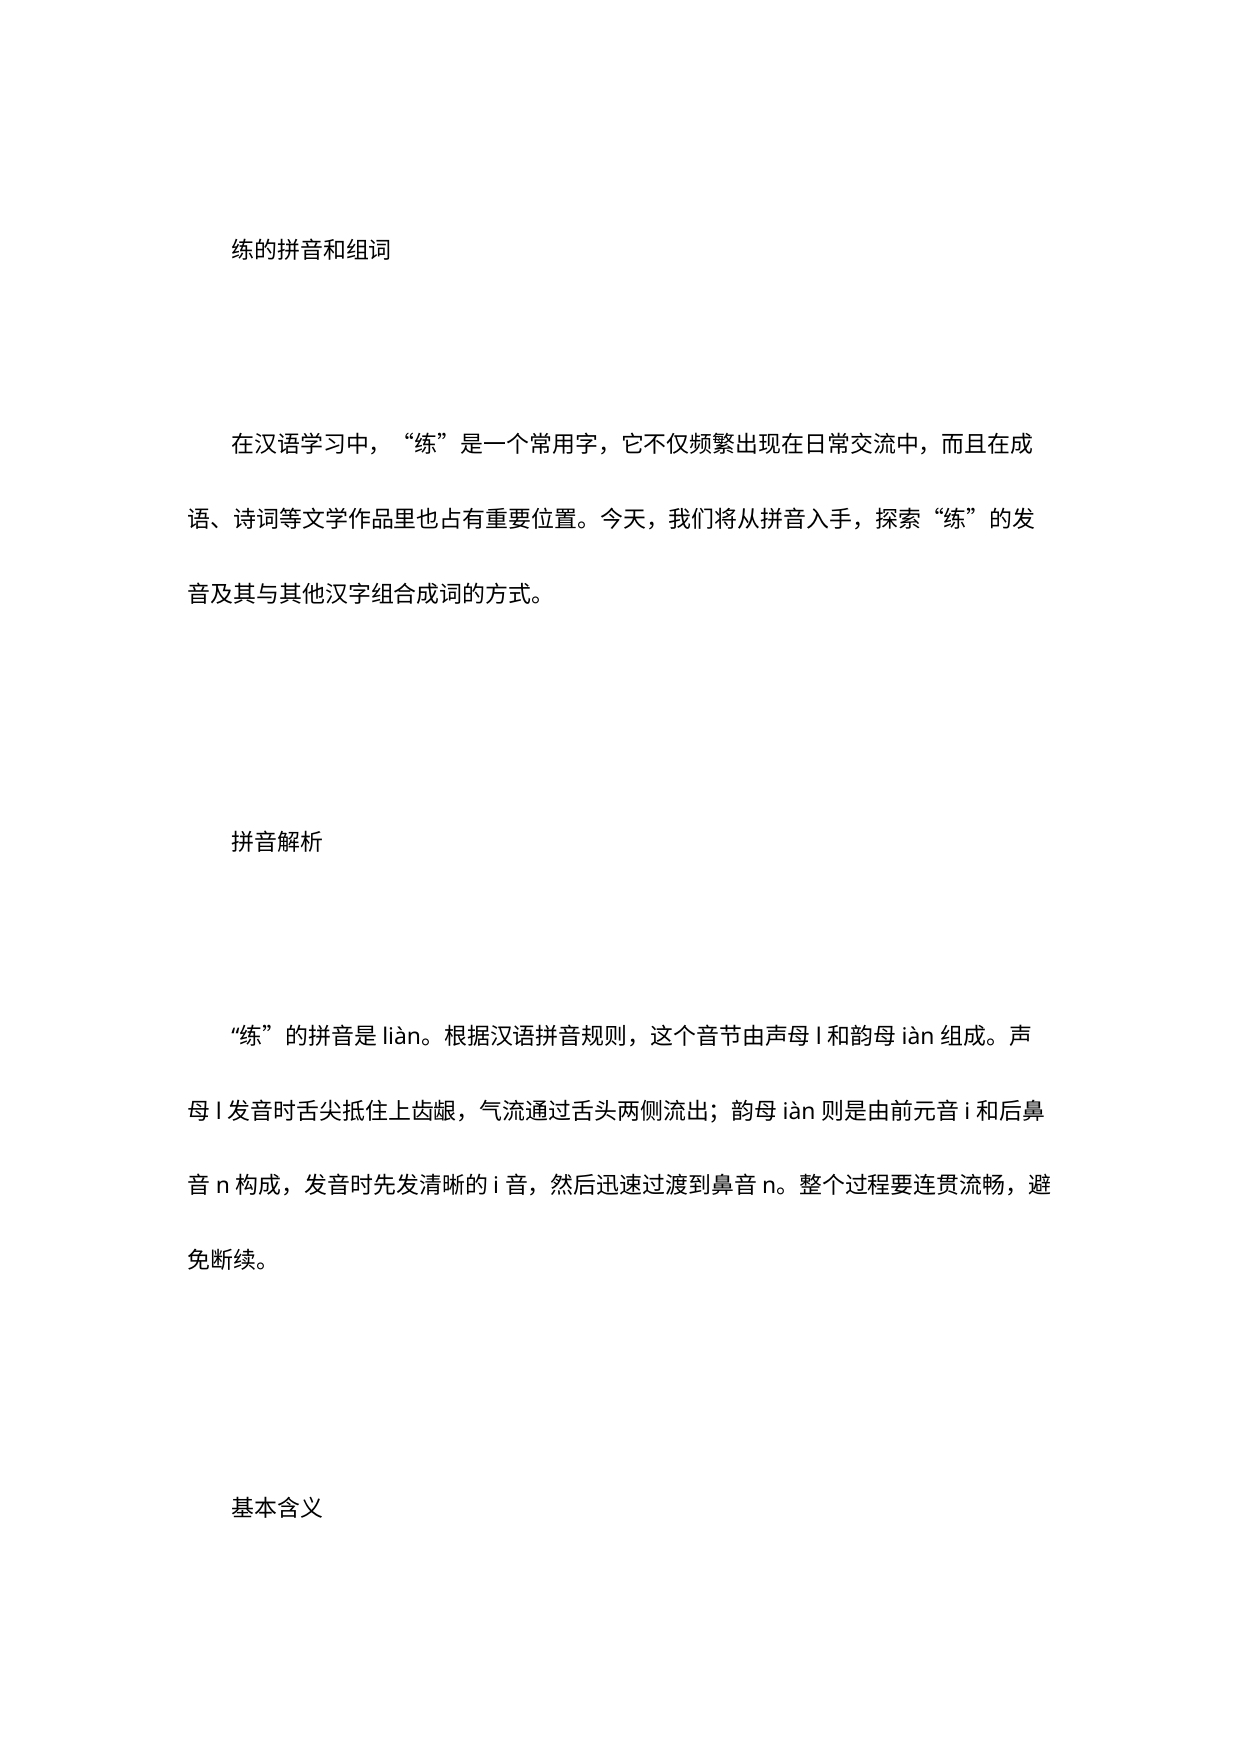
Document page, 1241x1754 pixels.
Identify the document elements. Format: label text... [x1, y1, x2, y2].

text 练的拼音和组词 [187, 216, 1053, 281]
text 在汉语学习中，“练”是一个常用字，它不仅频繁出现在日常交流中，而且在成语、诗词等文学作品里也占有重要位置。今天，我们将从拼音入手，探索“练”的发音及其与其他汉字组合成词的方式。 [187, 410, 1053, 624]
text “练”的拼音是 liàn。根据汉语拼音规则，这个音节由声母 l 和韵母 iàn 组成。声母 l 发音时舌尖抵住上齿龈，气流通过舌头两侧流出；韵母 iàn 则是由前元音 i 和后鼻音 n 构成，发音时先发清晰的 i 音，然后迅速过渡到鼻音 n。整个过程要连贯流畅，避免断续。 [187, 1002, 1053, 1291]
text 拼音解析 [187, 808, 1053, 873]
text 基本含义 [187, 1474, 1053, 1539]
